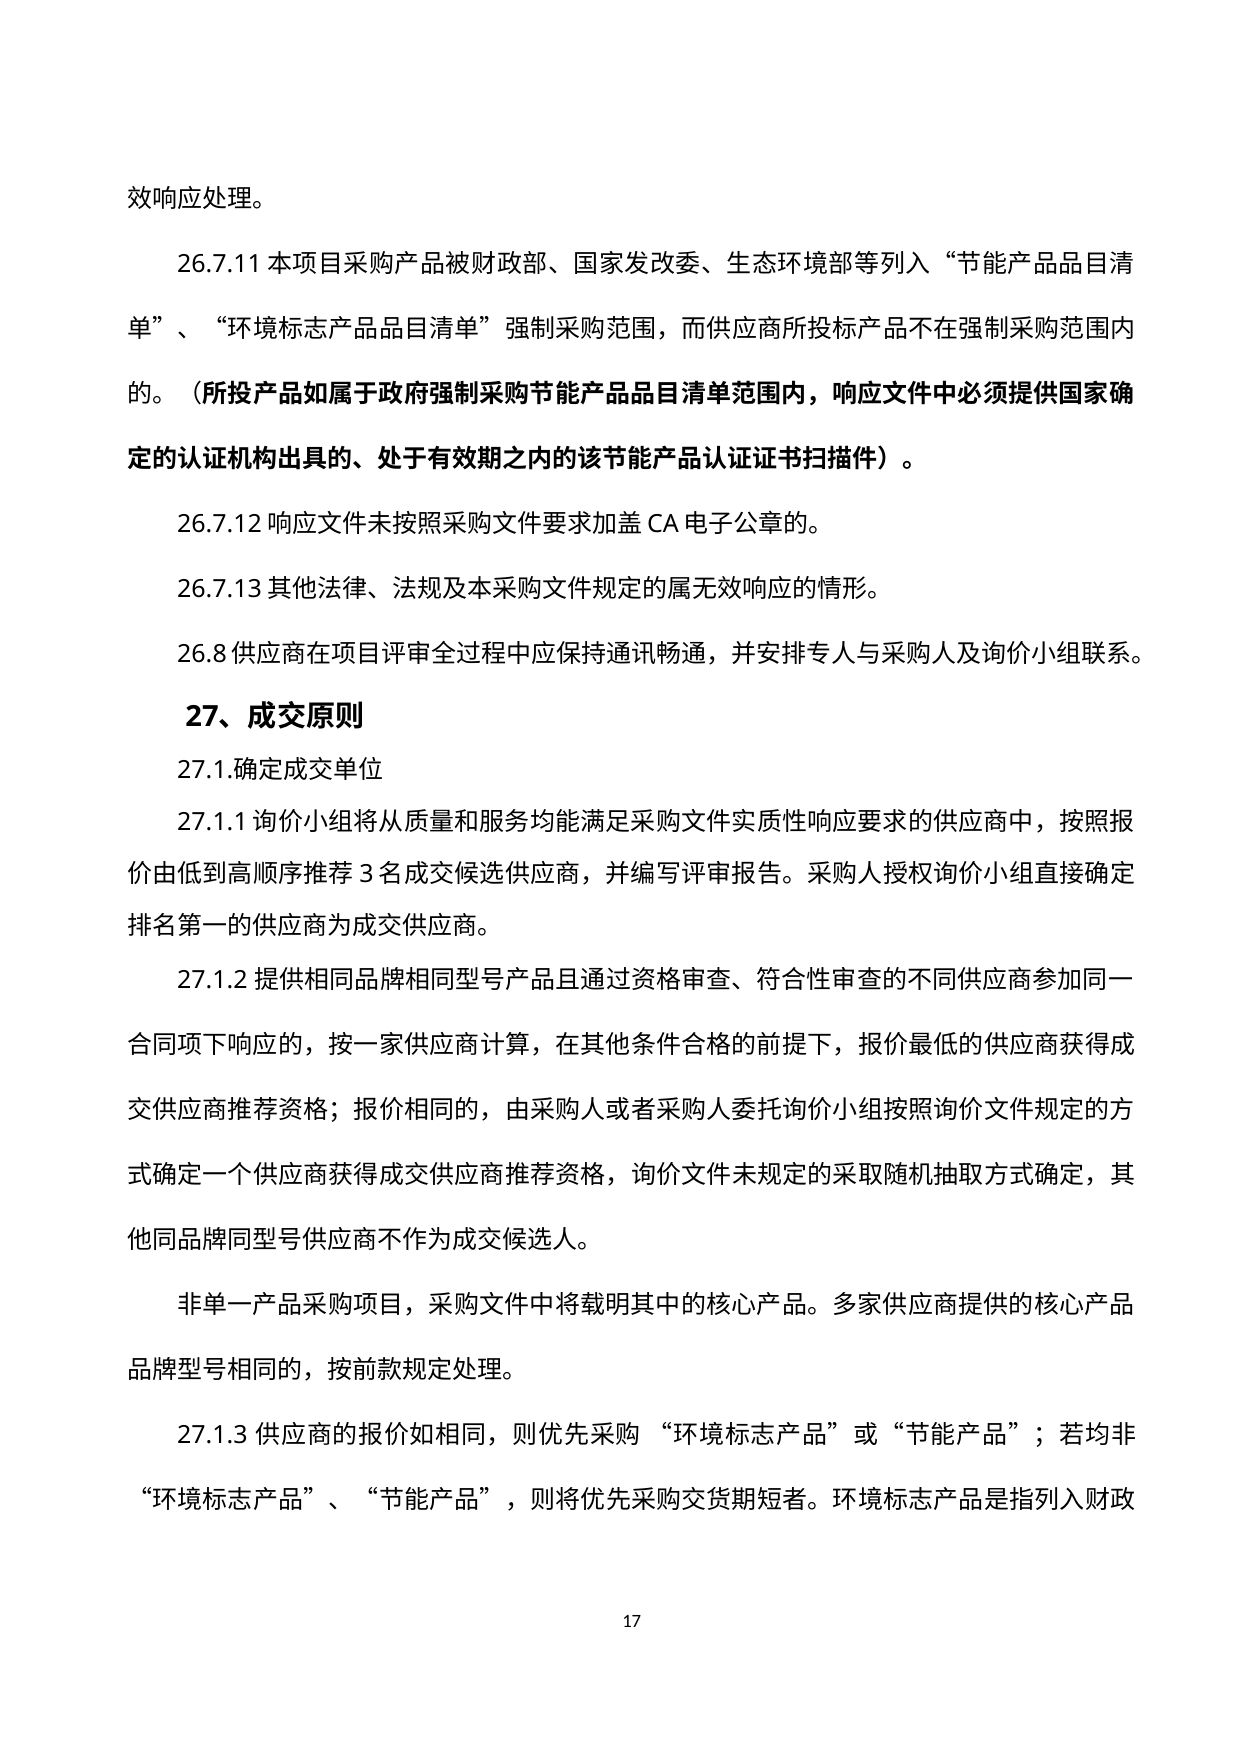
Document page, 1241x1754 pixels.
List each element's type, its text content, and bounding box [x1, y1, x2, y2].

text 非单一产品采购项目，采购文件中将载明其中的核心产品。多家供应商提供的核心产品品牌型号相同的，按前款规定处理。 [127, 1270, 1136, 1400]
text 27.1.确定成交单位 [127, 737, 1136, 789]
text 26.7.12响应文件未按照采购文件要求加盖CA电子公章的。 [127, 489, 1136, 554]
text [127, 1400, 1136, 1530]
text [127, 164, 1136, 229]
text 27.1.1询价小组将从质量和服务均能满足采购文件实质性响应要求的供应商中，按照报价由低到高顺序推荐3名成交候选供应商，并编写评审报告。采购人授权询价小组直接确定排名第一的供应商为成交供应商。 [127, 789, 1136, 945]
text 27、成交原则 [127, 684, 1136, 737]
text 26.7.11本项目采购产品被财政部、国家发改委、生态环境部等列入“节能产品品目清单”、“环境标志产品品目清单”强制采购范围，而供应商所投标产品不在强制采购范围内的。（所投产品如属于政府强制采购节能产品品目清单范围内，响应文件中必须提供国家确定的认证机构出具的、处于有效期之内的该节能产品认证证书扫描件）。 [127, 229, 1136, 489]
text 26.8供应商在项目评审全过程中应保持通讯畅通，并安排专人与采购人及询价小组联系。 [127, 619, 1136, 684]
text 27.1.2 提供相同品牌相同型号产品且通过资格审查、符合性审查的不同供应商参加同一合同项下响应的，按一家供应商计算，在其他条件合格的前提下，报价最低的供应商获得成交供应商推荐资格；报价相同的，由采购人或者采购人委托询价小组按照询价文件规定的方式确定一个供应商获得成交供应商推荐资格，询价文件未规定的采取随机抽取方式确定，其他同品牌同型号供应商不作为成交候选人。 [127, 945, 1136, 1270]
text 26.7.13其他法律、法规及本采购文件规定的属无效响应的情形。 [127, 554, 1136, 619]
